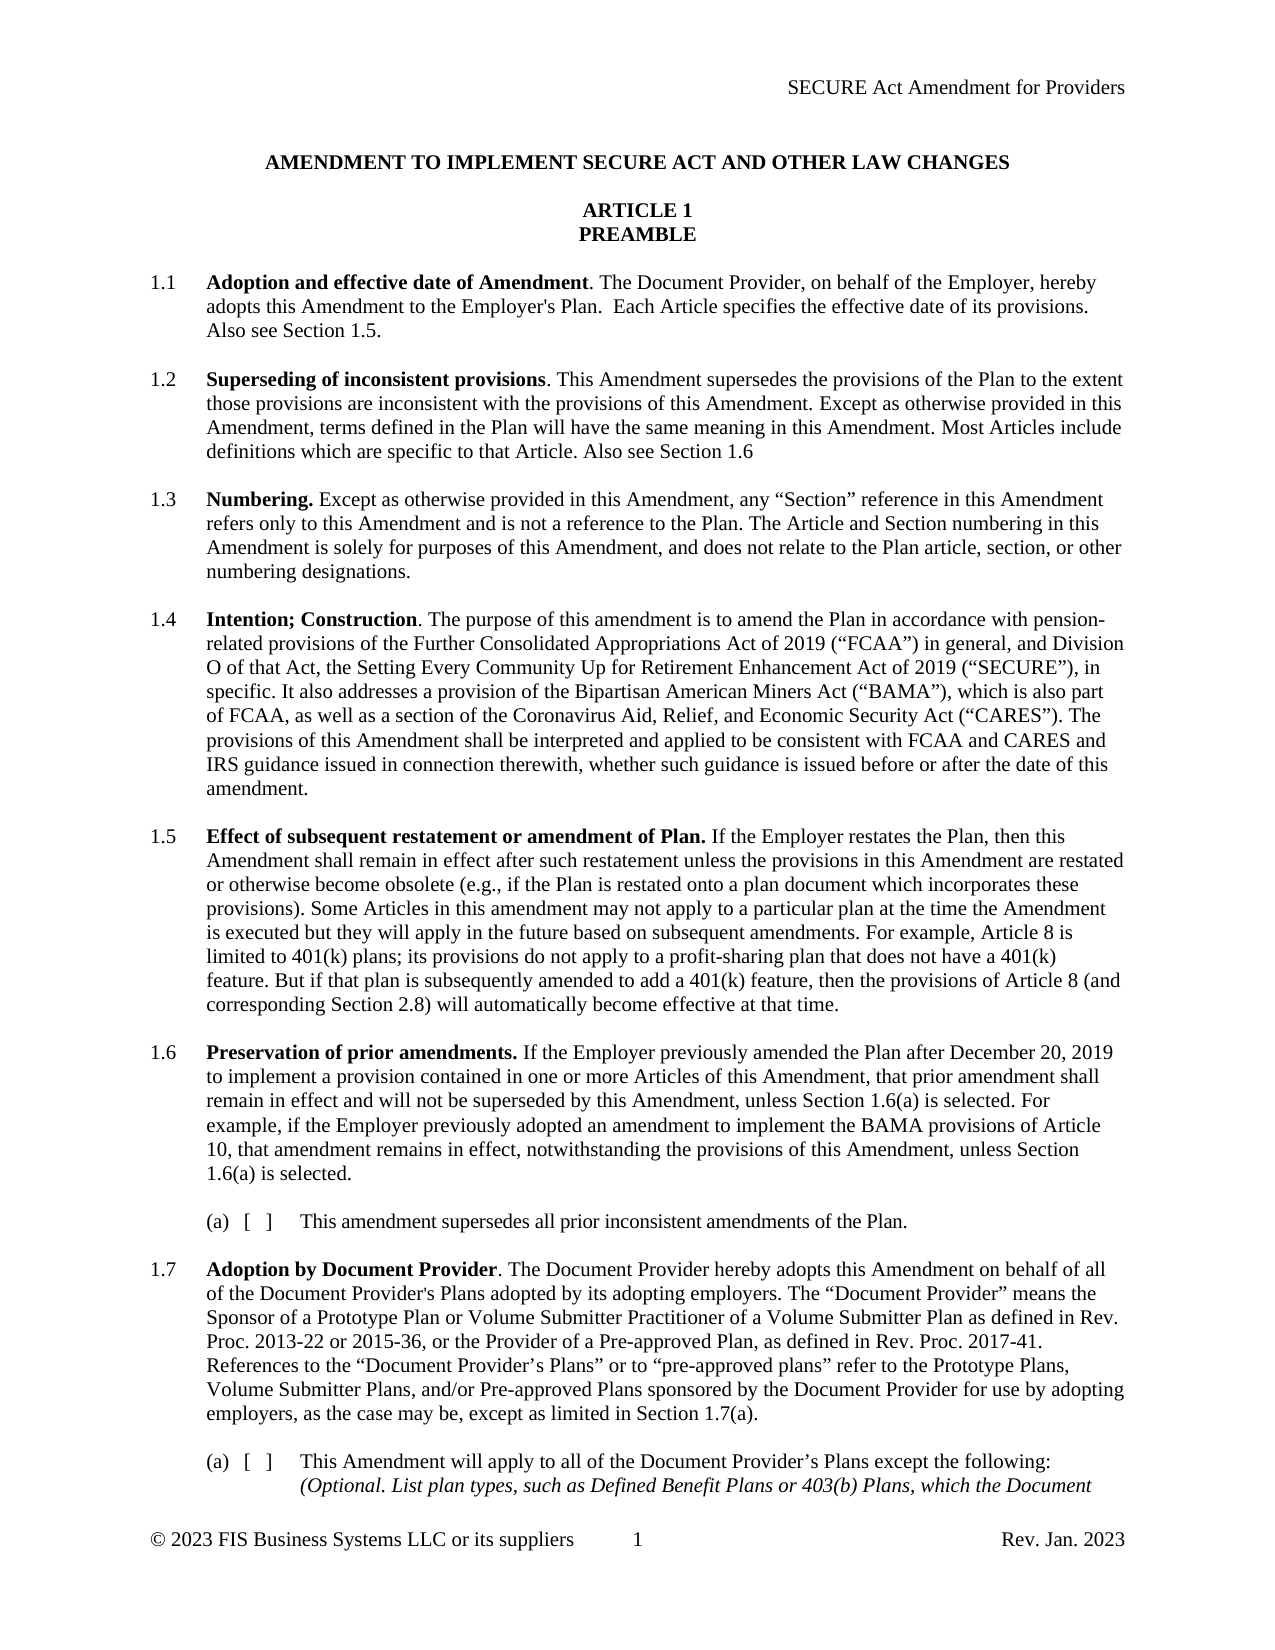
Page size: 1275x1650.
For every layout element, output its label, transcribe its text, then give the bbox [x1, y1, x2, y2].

text (a) [ ] This amendment supersedes all prior inconsistent amendments of the Plan. [206, 1209, 1125, 1233]
text 1.4 Intention; Construction. The purpose of this amendment is to amend the Plan in accordance with pension-related provisions of the Further Consolidated Appropriations Act of 2019 (“FCAA”) in general, and Division O of that Act, the Setting Every Community Up for Retirement Enhancement Act of 2019 (“SECURE”), in specific. It also addresses a provision of the Bipartisan American Miners Act (“BAMA”), which is also part of FCAA, as well as a section of the Coronavirus Aid, Relief, and Economic Security Act (“CARES”). The provisions of this Amendment shall be interpreted and applied to be consistent with FCAA and CARES and IRS guidance issued in connection therewith, whether such guidance is issued before or after the date of this amendment. [150, 607, 1125, 800]
text 1.3 Numbering. Except as otherwise provided in this Amendment, any “Section” reference in this Amendment refers only to this Amendment and is not a reference to the Plan. The Article and Section numbering in this Amendment is solely for purposes of this Amendment, and does not relate to the Plan article, section, or other numbering designations. [150, 487, 1125, 583]
text 1.1 Adoption and effective date of Amendment. The Document Provider, on behalf of the Employer, hereby adopts this Amendment to the Employer's Plan. Each Article specifies the effective date of its provisions. Also see Section 1.5. [150, 270, 1125, 342]
text 1.5 Effect of subsequent restatement or amendment of Plan. If the Employer restates the Plan, then this Amendment shall remain in effect after such restatement unless the provisions in this Amendment are restated or otherwise become obsolete (e.g., if the Plan is restated onto a plan document which incorporates these provisions). Some Articles in this amendment may not apply to a particular plan at the time the Amendment is executed but they will apply in the future based on subsequent amendments. For example, Article 8 is limited to 401(k) plans; its provisions do not apply to a profit-sharing plan that does not have a 401(k) feature. But if that plan is subsequently amended to add a 401(k) feature, then the provisions of Article 8 (and corresponding Section 2.8) will automatically become effective at that time. [150, 824, 1125, 1016]
text 1.2 Superseding of inconsistent provisions. This Amendment supersedes the provisions of the Plan to the extent those provisions are inconsistent with the provisions of this Amendment. Except as otherwise provided in this Amendment, terms defined in the Plan will have the same meaning in this Amendment. Most Articles include definitions which are specific to that Article. Also see Section 1.6 [150, 367, 1125, 463]
text AMENDMENT TO IMPLEMENT SECURE ACT AND OTHER LAW CHANGES [150, 150, 1125, 174]
text 1.6 Preservation of prior amendments. If the Employer previously amended the Plan after December 20, 2019 to implement a provision contained in one or more Articles of this Amendment, that prior amendment shall remain in effect and will not be superseded by this Amendment, unless Section 1.6(a) is selected. For example, if the Employer previously adopted an amendment to implement the BAMA provisions of Article 10, that amendment remains in effect, notwithstanding the provisions of this Amendment, unless Section 1.6(a) is selected. [150, 1040, 1125, 1185]
text 1.7 Adoption by Document Provider. The Document Provider hereby adopts this Amendment on behalf of all of the Document Provider's Plans adopted by its adopting employers. The “Document Provider” means the Sponsor of a Prototype Plan or Volume Submitter Practitioner of a Volume Submitter Plan as defined in Rev. Proc. 2013-22 or 2015-36, or the Provider of a Pre-approved Plan, as defined in Rev. Proc. 2017-41. References to the “Document Provider’s Plans” or to “pre-approved plans” refer to the Prototype Plans, Volume Submitter Plans, and/or Pre-approved Plans sponsored by the Document Provider for use by adopting employers, as the case may be, except as limited in Section 1.7(a). [150, 1257, 1125, 1425]
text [206, 1449, 1125, 1497]
text PREAMBLE [150, 222, 1125, 246]
text ARTICLE 1 [150, 198, 1125, 222]
